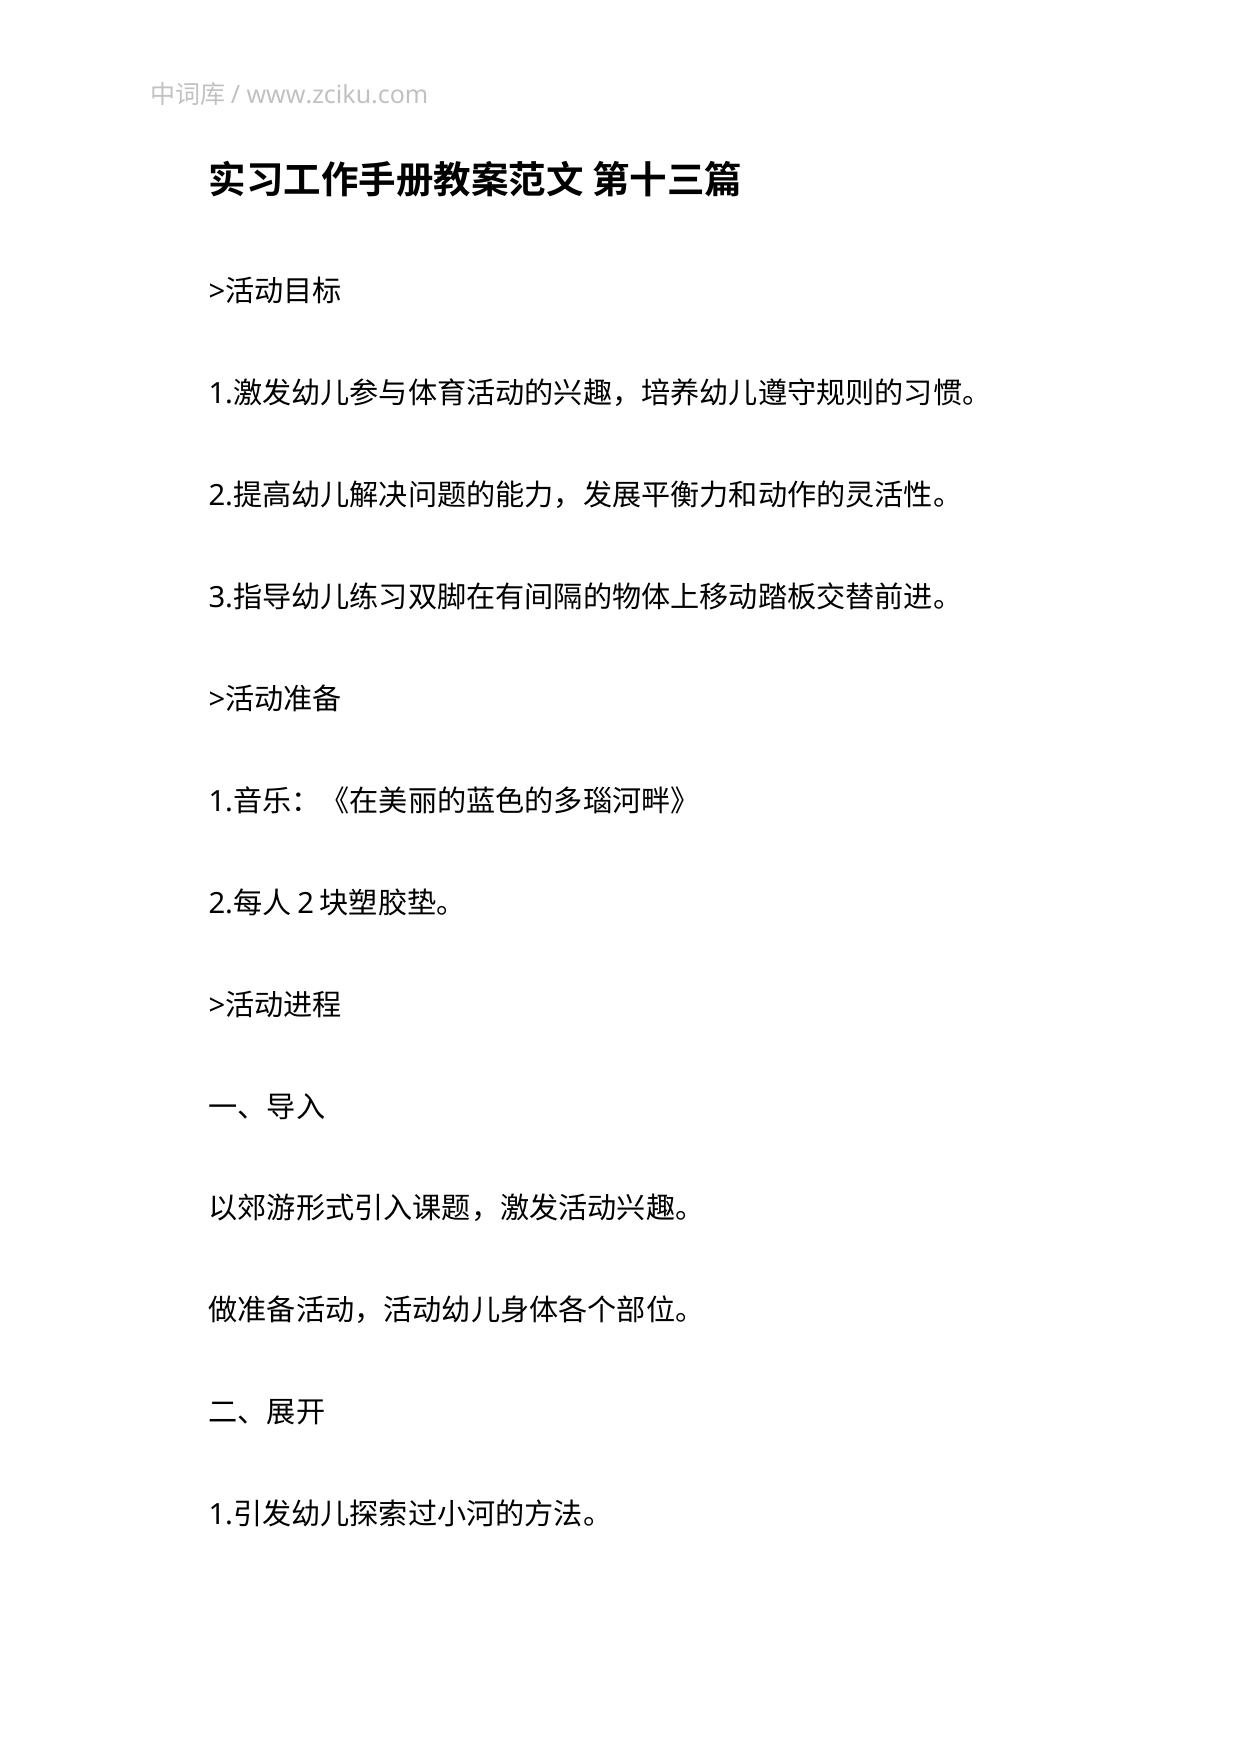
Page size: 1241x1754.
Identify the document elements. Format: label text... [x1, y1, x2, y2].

text 做准备活动，活动幼儿身体各个部位。 [150, 1287, 1090, 1329]
text 3.指导幼儿练习双脚在有间隔的物体上移动踏板交替前进。 [150, 573, 1090, 616]
text 以郊游形式引入课题，激发活动兴趣。 [150, 1185, 1090, 1227]
text 1.音乐：《在美丽的蓝色的多瑙河畔》 [150, 777, 1090, 820]
text 1.激发幼儿参与体育活动的兴趣，培养幼儿遵守规则的习惯。 [150, 369, 1090, 412]
text 2.每人2块塑胶垫。 [150, 879, 1090, 922]
text 一、导入 [150, 1083, 1090, 1126]
text >活动准备 [150, 675, 1090, 718]
text >活动进程 [150, 981, 1090, 1024]
text 二、展开 [150, 1388, 1090, 1431]
text 1.引发幼儿探索过小河的方法。 [150, 1490, 1090, 1533]
text 实习工作手册教案范文 第十三篇 [150, 150, 1090, 204]
text >活动目标 [150, 267, 1090, 310]
text 2.提高幼儿解决问题的能力，发展平衡力和动作的灵活性。 [150, 471, 1090, 514]
